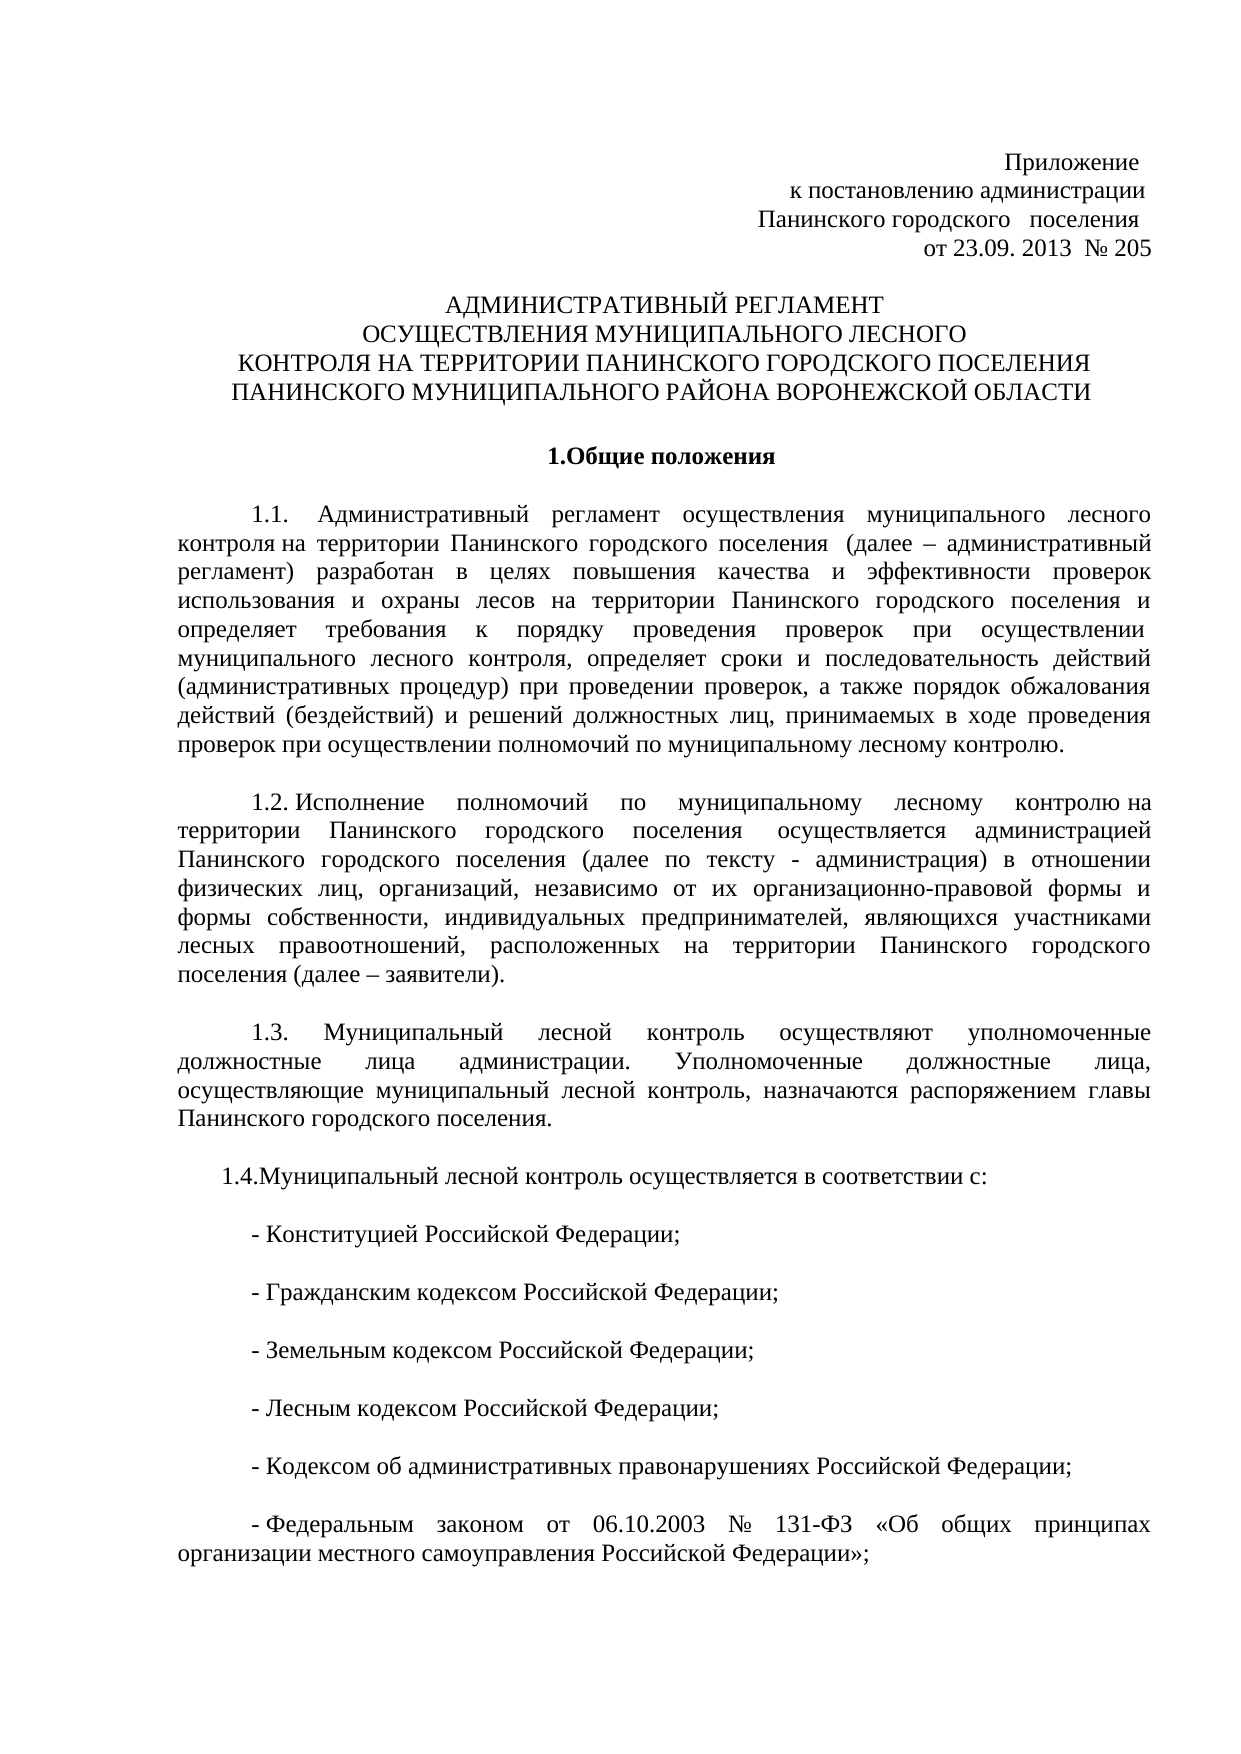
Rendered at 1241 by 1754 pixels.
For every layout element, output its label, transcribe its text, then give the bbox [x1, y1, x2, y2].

text - Гражданским кодексом Российской Федерации; [177, 1277, 1152, 1306]
text 1.1. Административный регламент осуществления муниципального лесного контроля на территории Панинского городского поселения (далее – административный регламент) разработан в целях повышения качества и эффективности проверок использования и охраны лесов на территории Панинского городского поселения и определяет требования к порядку проведения проверок при осуществлении муниципального лесного контроля, определяет сроки и последовательность действий (административных процедур) при проведении проверок, а также порядок обжалования действий (бездействий) и решений должностных лиц, принимаемых в ходе проведения проверок при осуществлении полномочий по муниципальному лесному контролю. [177, 499, 1152, 758]
text - Земельным кодексом Российской Федерации; [177, 1335, 1152, 1364]
text 1.2. Исполнение полномочий по муниципальному лесному контролю на территории Панинского городского поселения осуществляется администрацией Панинского городского поселения (далее по тексту - администрация) в отношении физических лиц, организаций, независимо от их организационно-правовой формы и формы собственности, индивидуальных предпринимателей, являющихся участниками лесных правоотношений, расположенных на территории Панинского городского поселения (далее – заявители). [177, 787, 1152, 988]
text - Кодексом об административных правонарушениях Российской Федерации; [177, 1451, 1152, 1480]
text 1.4.Муниципальный лесной контроль осуществляется в соответствии с: [177, 1161, 1152, 1190]
text ОСУЩЕСТВЛЕНИЯ МУНИЦИПАЛЬНОГО ЛЕСНОГО [177, 319, 1152, 348]
text 1.Общие положения [177, 435, 1152, 470]
text КОНТРОЛЯ НА ТЕРРИТОРИИ ПАНИНСКОГО ГОРОДСКОГО ПОСЕЛЕНИЯ ПАНИНСКОГО МУНИЦИПАЛЬНОГО РАЙОНА ВОРОНЕЖСКОЙ ОБЛАСТИ [177, 348, 1152, 406]
text - Лесным кодексом Российской Федерации; [177, 1393, 1152, 1422]
text - Федеральным законом от 06.10.2003 № 131-ФЗ «Об общих принципах организации местного самоуправления Российской Федерации»; [177, 1509, 1152, 1566]
text - Конституцией Российской Федерации; [177, 1219, 1152, 1248]
text Приложение к постановлению администрации Панинского городского поселения от 23.09. 2013 № 205 [177, 147, 1152, 262]
text 1.3. Муниципальный лесной контроль осуществляют уполномоченные должностные лица администрации. Уполномоченные должностные лица, осуществляющие муниципальный лесной контроль, назначаются распоряжением главы Панинского городского поселения. [177, 1017, 1152, 1132]
text АДМИНИСТРАТИВНЫЙ РЕГЛАМЕНТ [177, 291, 1152, 319]
